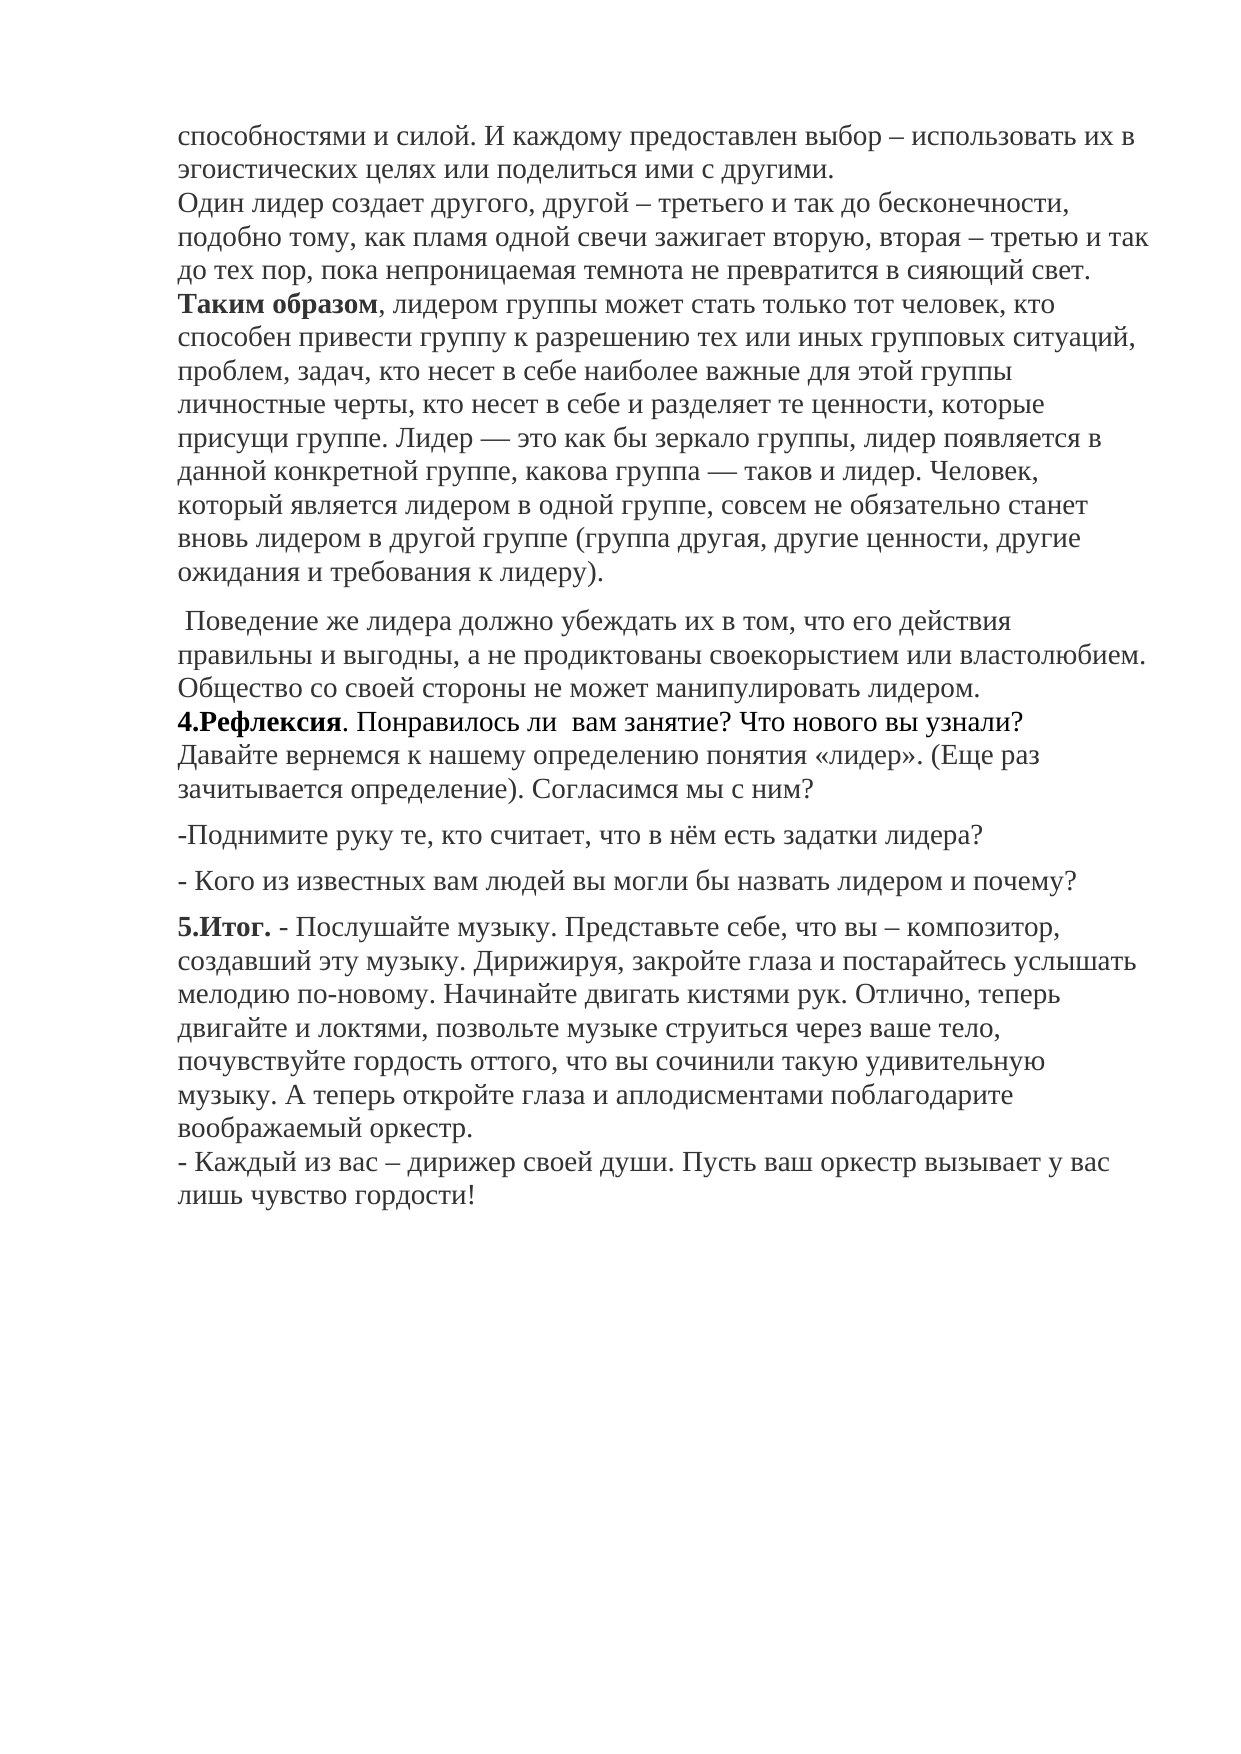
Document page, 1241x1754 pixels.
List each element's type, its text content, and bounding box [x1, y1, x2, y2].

text - Кого из известных вам людей вы могли бы назвать лидером и почему? [177, 863, 1152, 897]
text Давайте вернемся к нашему определению понятия «лидер». (Еще раз зачитывается определение). Согласимся мы с ним? [177, 737, 1152, 804]
text 4.Рефлексия. Понравилось ли вам занятие? Что нового вы узнали? [177, 704, 1152, 737]
text -Поднимите руку те, кто считает, что в нём есть задатки лидера? [177, 817, 1152, 851]
text Один лидер создает другого, другой – третьего и так до бесконечности, подобно тому, как пламя одной свечи зажигает вторую, вторая – третью и так до тех пор, пока непроницаемая темнота не превратится в сияющий свет. Таким образом, лидером группы может стать только тот человек, кто способен привести группу к разрешению тех или иных групповых ситуаций, проблем, задач, кто несет в себе наиболее важные для этой группы личностные черты, кто несет в себе и разделяет те ценности, которые присущи группе. Лидер — это как бы зеркало группы, лидер появляется в данной конкретной группе, какова группа — таков и лидер. Человек, который является лидером в одной группе, совсем не обязательно станет вновь лидером в другой группе (группа другая, другие ценности, другие ожидания и требования к лидеру). [177, 185, 1152, 588]
text 5.Итог. - Послушайте музыку. Представьте себе, что вы – композитор, создавший эту музыку. Дирижируя, закройте глаза и постарайтесь услышать мелодию по-новому. Начинайте двигать кистями рук. Отлично, теперь двигайте и локтями, позвольте музыке струиться через ваше тело, почувствуйте гордость оттого, что вы сочинили такую удивительную музыку. А теперь откройте глаза и аплодисментами поблагодарите воображаемый оркестр. - Каждый из вас – дирижер своей души. Пусть ваш оркестр вызывает у вас лишь чувство гордости! [177, 909, 1152, 1211]
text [177, 118, 1152, 185]
text Поведение же лидера должно убеждать их в том, что его действия правильны и выгодны, а не продиктованы своекорыстием или властолюбием. Общество со своей стороны не может манипулировать лидером. [981, 603, 1152, 704]
